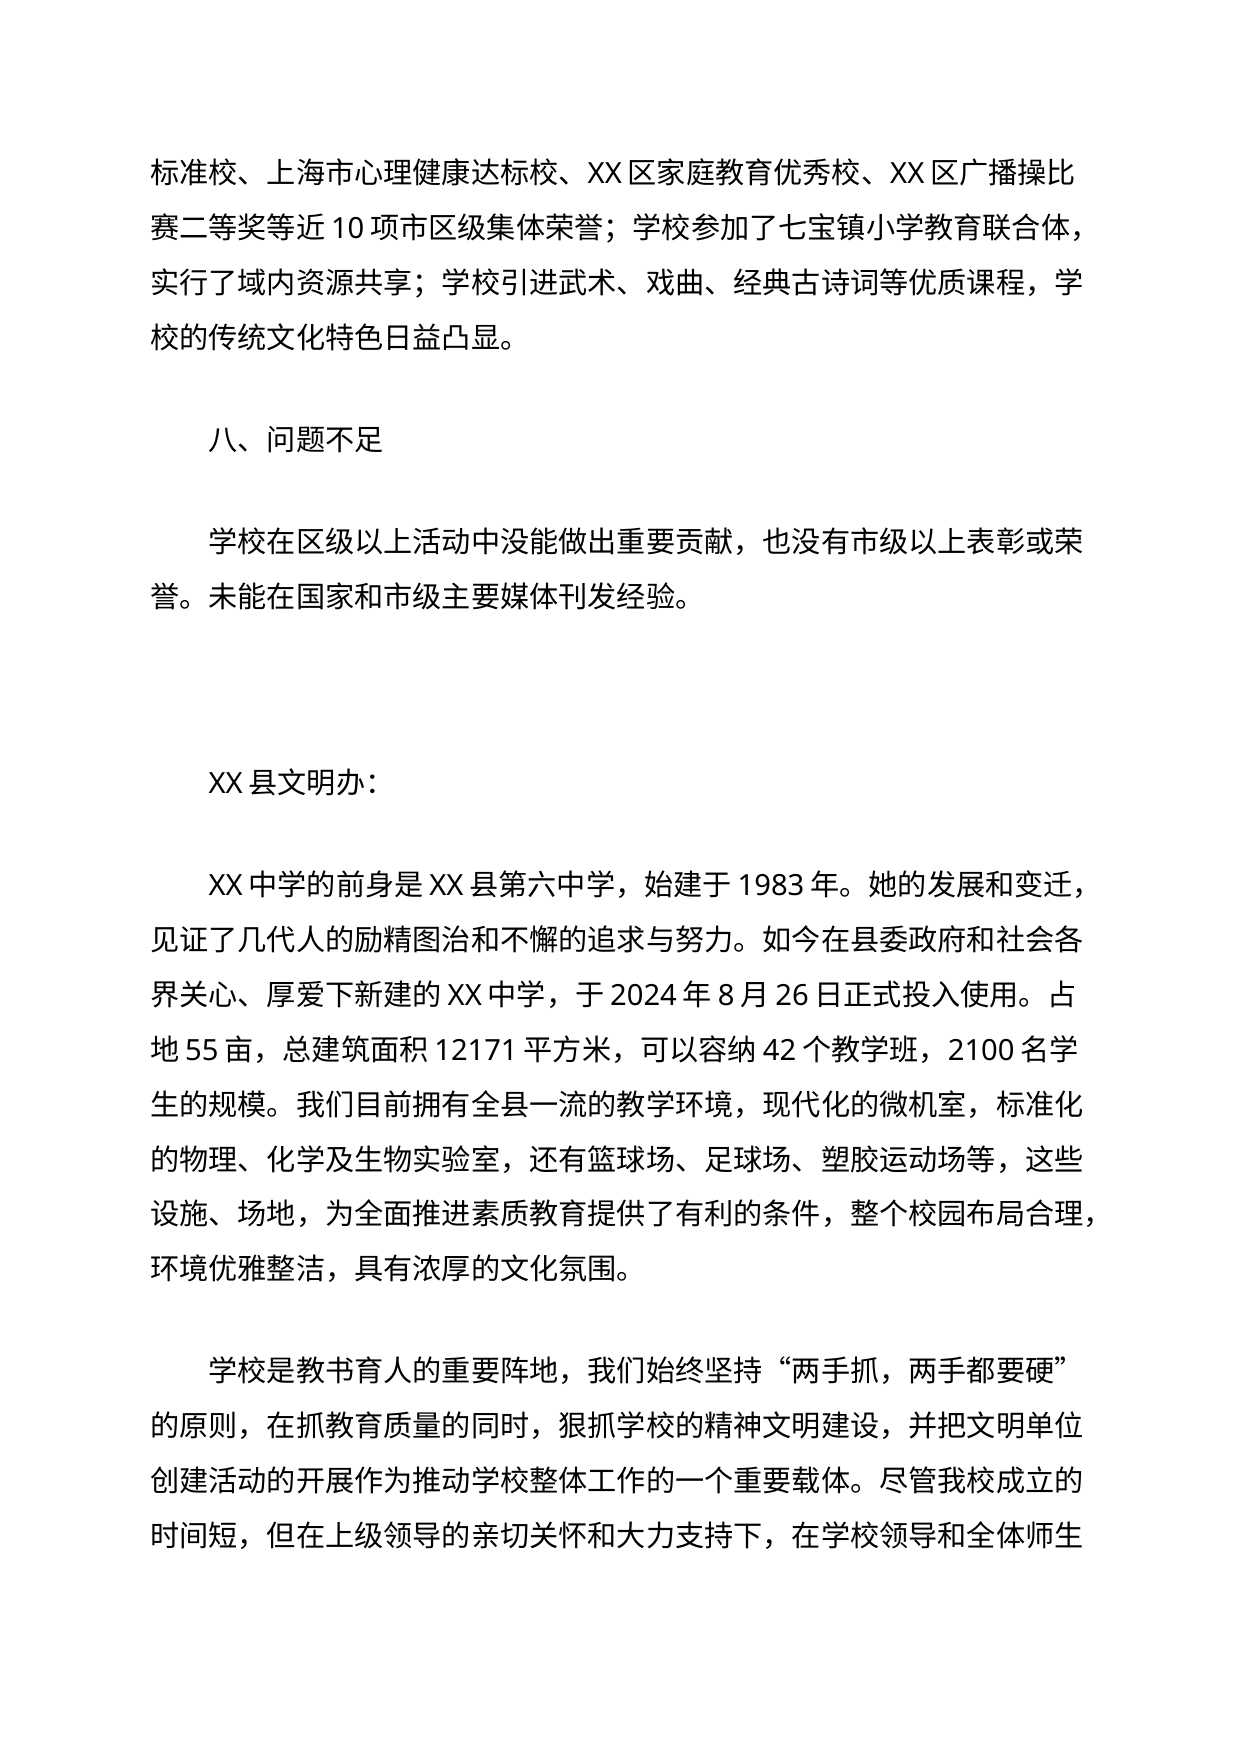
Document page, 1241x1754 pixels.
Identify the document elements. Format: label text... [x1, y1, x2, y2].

text 八、问题不足 [150, 417, 1090, 459]
text XX中学的前身是XX县第六中学，始建于1983年。她的发展和变迁，见证了几代人的励精图治和不懈的追求与努力。如今在县委政府和社会各界关心、厚爱下新建的XX中学，于2024年8月26日正式投入使用。占地55亩，总建筑面积12171平方米，可以容纳42个教学班，2100名学生的规模。我们目前拥有全县一流的教学环境，现代化的微机室，标准化的物理、化学及生物实验室，还有篮球场、足球场、塑胶运动场等，这些设施、场地，为全面推进素质教育提供了有利的条件，整个校园布局合理，环境优雅整洁，具有浓厚的文化氛围。 [150, 861, 1090, 1288]
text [150, 150, 1090, 357]
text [150, 1348, 1090, 1554]
text XX县文明办： [150, 759, 1090, 802]
text 学校在区级以上活动中没能做出重要贡献，也没有市级以上表彰或荣誉。未能在国家和市级主要媒体刊发经验。 [150, 518, 1090, 616]
